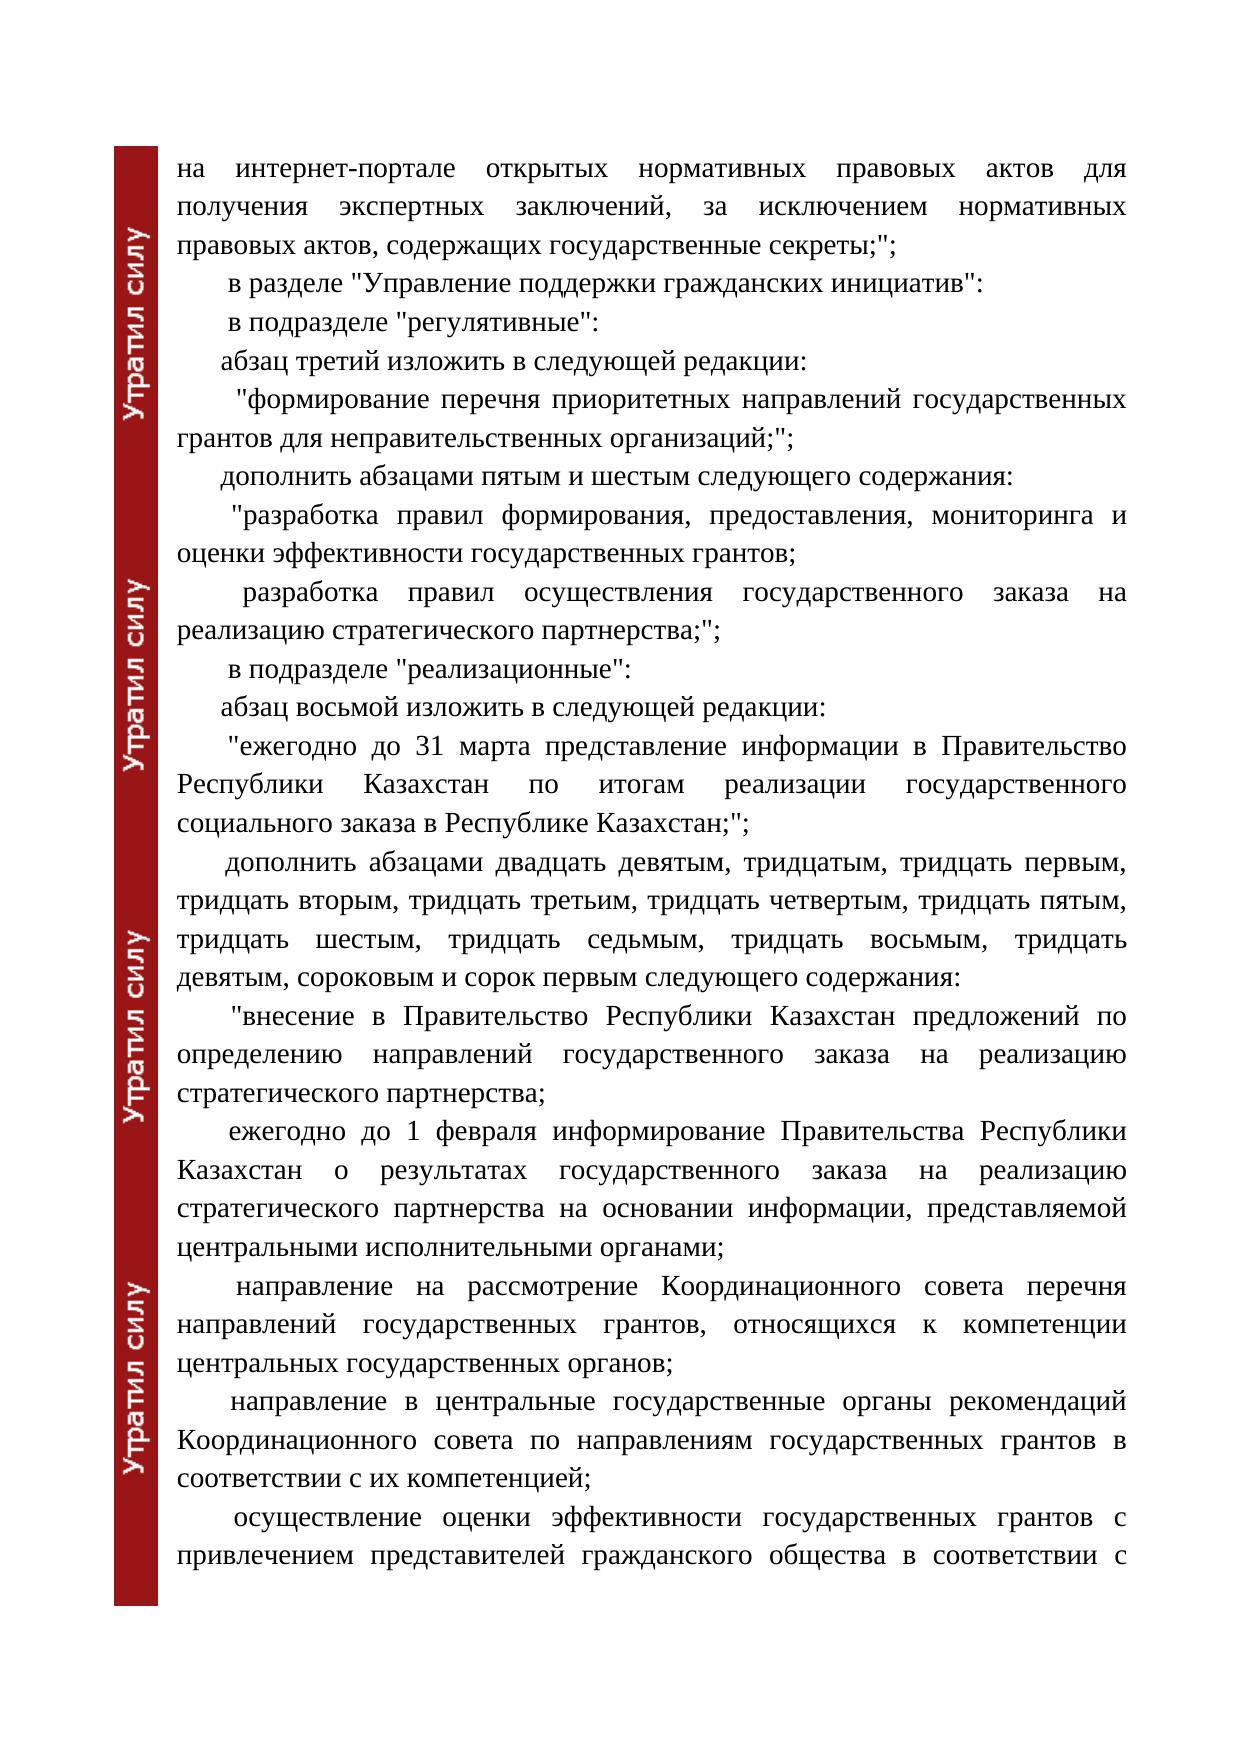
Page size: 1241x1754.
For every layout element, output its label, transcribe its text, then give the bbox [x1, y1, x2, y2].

picture [114, 723, 158, 728]
text абзац восьмой изложить в следующей редакции: [112, 689, 1128, 723]
picture [114, 646, 158, 651]
picture [114, 1494, 158, 1499]
text в подразделе "регулятивные": [112, 304, 1128, 338]
text "внесение в Правительство Республики Казахстан предложений по определению направлений государственного заказа на реализацию стратегического партнерства; [112, 998, 1128, 1108]
picture [114, 1108, 158, 1113]
picture [114, 1378, 158, 1383]
picture [114, 261, 158, 266]
text "формирование перечня приоритетных направлений государственных грантов для неправительственных организаций;"; [112, 381, 1128, 453]
text в разделе "Управление поддержки гражданских инициатив": [112, 266, 1128, 299]
text в подразделе "реализационные": [112, 651, 1128, 684]
picture [114, 569, 158, 574]
text "ежегодно до 31 марта представление информации в Правительство Республики Казахстан по итогам реализации государственного социального заказа в Республике Казахстан;"; [112, 728, 1128, 839]
text направление на рассмотрение Координационного совета перечня направлений государственных грантов, относящихся к компетенции центральных государственных органов; [112, 1268, 1128, 1378]
picture [114, 299, 158, 304]
text дополнить абзацами пятым и шестым следующего содержания: [112, 458, 1128, 492]
picture [114, 993, 158, 998]
text абзац третий изложить в следующей редакции: [112, 343, 1128, 376]
text ежегодно до 1 февраля информирование Правительства Республики Казахстан о результатах государственного заказа на реализацию стратегического партнерства на основании информации, представляемой центральными исполнительными органами; [112, 1113, 1128, 1263]
picture [114, 146, 158, 150]
picture [114, 839, 158, 844]
picture [114, 1263, 158, 1268]
picture [114, 1571, 158, 1606]
text разработка правил осуществления государственного заказа на реализацию стратегического партнерства;"; [112, 574, 1128, 646]
picture [114, 338, 158, 343]
picture [114, 453, 158, 458]
text "разработка правил формирования, предоставления, мониторинга и оценки эффективности государственных грантов; [112, 497, 1128, 569]
picture [114, 376, 158, 381]
picture [114, 492, 158, 497]
picture [114, 684, 158, 689]
text направление в центральные государственные органы рекомендаций Координационного совета по направлениям государственных грантов в соответствии с их компетенцией; [112, 1383, 1128, 1494]
text дополнить абзацами двадцать девятым, тридцатым, тридцать первым, тридцать вторым, тридцать третьим, тридцать четвертым, тридцать пятым, тридцать шестым, тридцать седьмым, тридцать восьмым, тридцать девятым, сороковым и сорок первым следующего содержания: [112, 844, 1128, 993]
